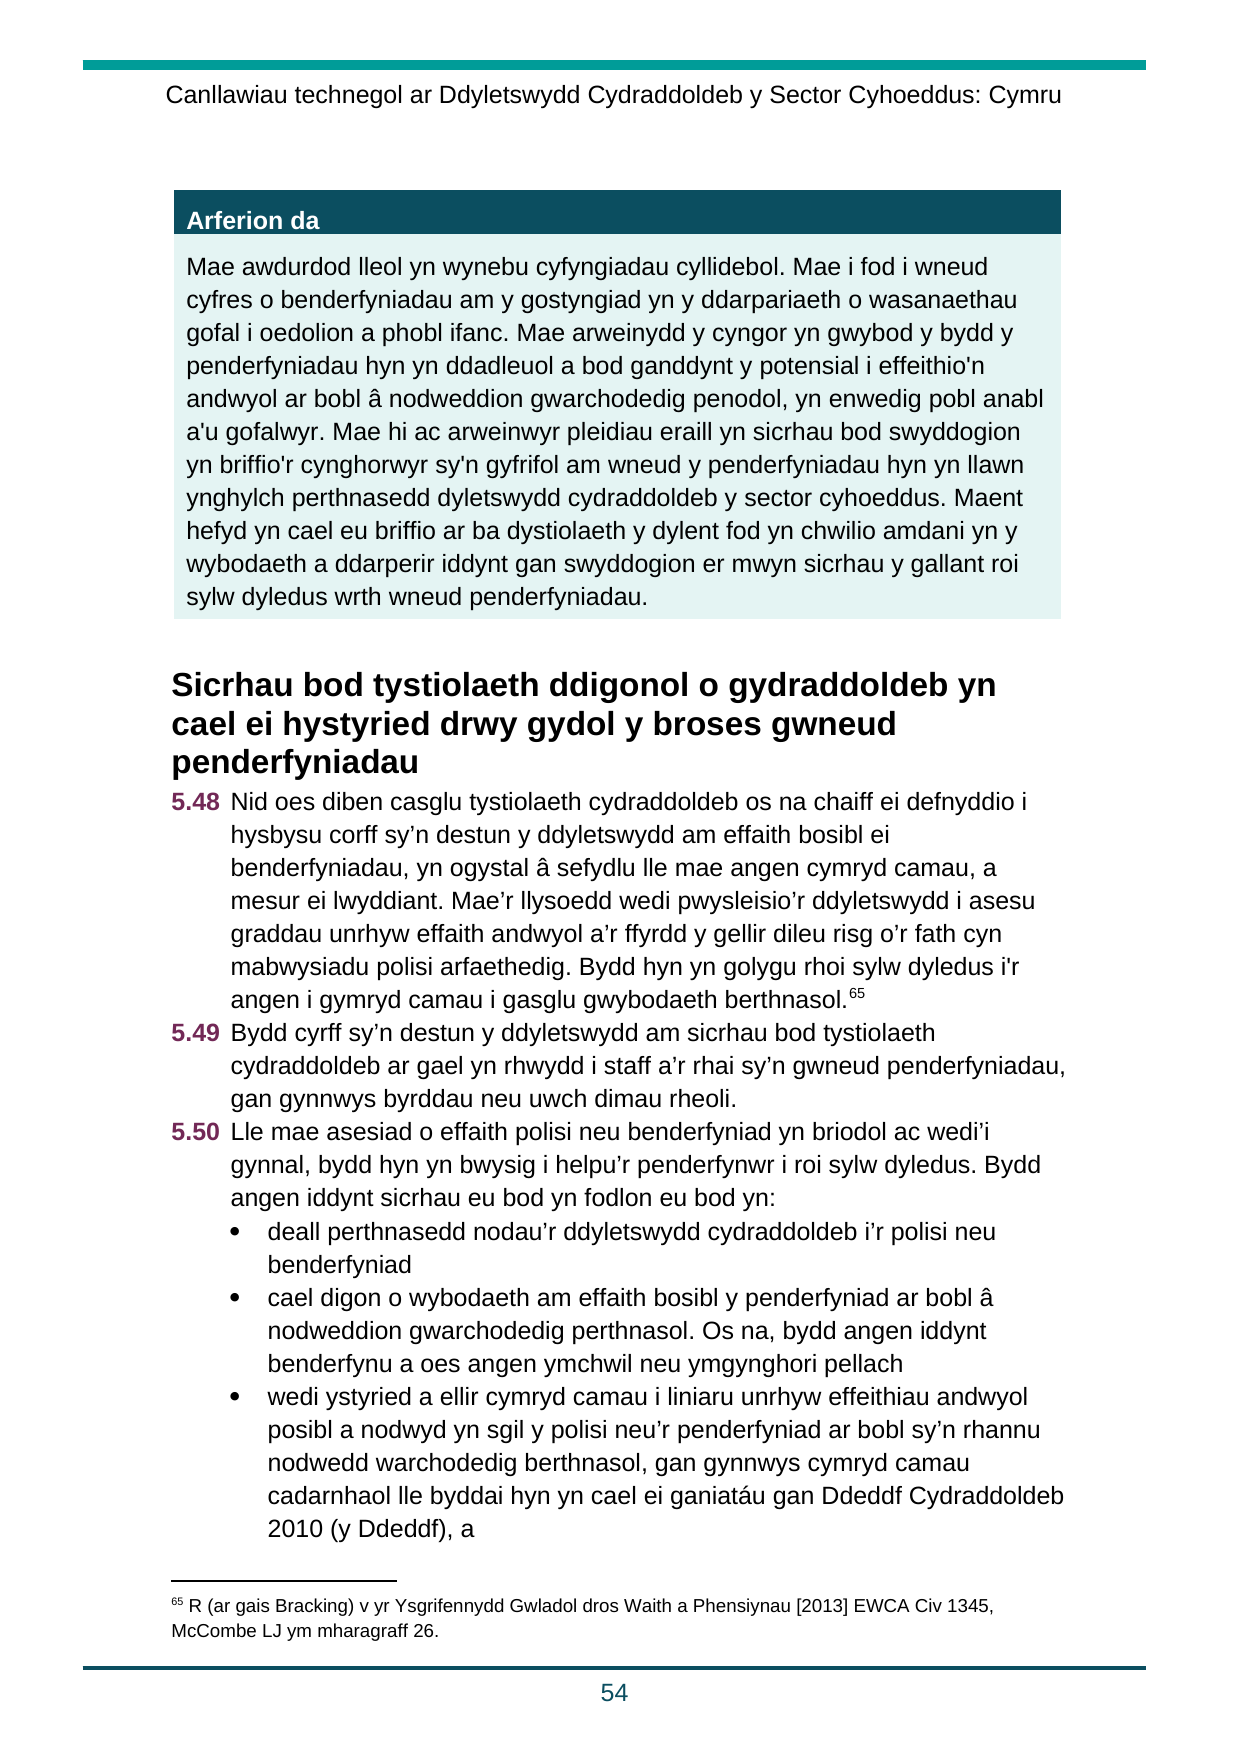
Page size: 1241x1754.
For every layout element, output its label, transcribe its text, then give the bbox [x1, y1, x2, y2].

list Nid oes diben casglu tystiolaeth cydraddoldeb os na chaiff ei defnyddio i hysbysu corff sy’n destun y ddyletswydd am effaith bosibl ei benderfyniadau, yn ogystal â sefydlu lle mae angen cymryd camau, a mesur ei lwyddiant. Mae’r llysoedd wedi pwysleisio’r ddyletswydd i asesu graddau unrhyw effaith andwyol a’r ffyrdd y gellir dileu risg o’r fath cyn mabwysiadu polisi arfaethedig. Bydd hyn yn golygu rhoi sylw dyledus i'r angen i gymryd camau i gasglu gwybodaeth berthnasol. [171, 787, 1069, 1014]
list wedi ystyried a ellir cymryd camau i liniaru unrhyw effeithiau andwyol posibl a nodwyd yn sgil y polisi neu’r penderfyniad ar bobl sy’n rhannu nodwedd warchodedig berthnasol, gan gynnwys cymryd camau cadarnhaol lle byddai hyn yn cael ei ganiatáu gan Ddeddf Cydraddoldeb 2010 (y Ddeddf), a [230, 1382, 1069, 1543]
subtitle Sicrhau bod tystiolaeth ddigonol o gydraddoldeb yn cael ei hystyried drwy gydol y broses gwneud penderfyniadau [171, 665, 1069, 781]
list Bydd cyrff sy’n destun y ddyletswydd am sicrhau bod tystiolaeth cydraddoldeb ar gael yn rhwydd i staff a’r rhai sy’n gwneud penderfyniadau, gan gynnwys byrddau neu uwch dimau rheoli. [171, 1018, 1069, 1113]
list deall perthnasedd nodau’r ddyletswydd cydraddoldeb i’r polisi neu benderfyniad [230, 1217, 1069, 1279]
list Lle mae asesiad o effaith polisi neu benderfyniad yn briodol ac wedi’i gynnal, bydd hyn yn bwysig i helpu’r penderfynwr i roi sylw dyledus. Bydd angen iddynt sicrhau eu bod yn fodlon eu bod yn: [171, 1117, 1069, 1212]
title Arferion da [174, 190, 1061, 234]
list cael digon o wybodaeth am effaith bosibl y penderfyniad ar bobl â nodweddion gwarchodedig perthnasol. Os na, bydd angen iddynt benderfynu a oes angen ymchwil neu ymgynghori pellach [230, 1283, 1069, 1378]
text Mae awdurdod lleol yn wynebu cyfyngiadau cyllidebol. Mae i fod i wneud cyfres o benderfyniadau am y gostyngiad yn y ddarpariaeth o wasanaethau gofal i oedolion a phobl ifanc. Mae arweinydd y cyngor yn gwybod y bydd y penderfyniadau hyn yn ddadleuol a bod ganddynt y potensial i effeithio'n andwyol ar bobl â nodweddion gwarchodedig penodol, yn enwedig pobl anabl a'u gofalwyr. Mae hi ac arweinwyr pleidiau eraill yn sicrhau bod swyddogion yn briffio'r cynghorwyr sy'n gyfrifol am wneud y penderfyniadau hyn yn llawn ynghylch perthnasedd dyletswydd cydraddoldeb y sector cyhoeddus. Maent hefyd yn cael eu briffio ar ba dystiolaeth y dylent fod yn chwilio amdani yn y wybodaeth a ddarperir iddynt gan swyddogion er mwyn sicrhau y gallant roi sylw dyledus wrth wneud penderfyniadau. [174, 234, 1061, 619]
